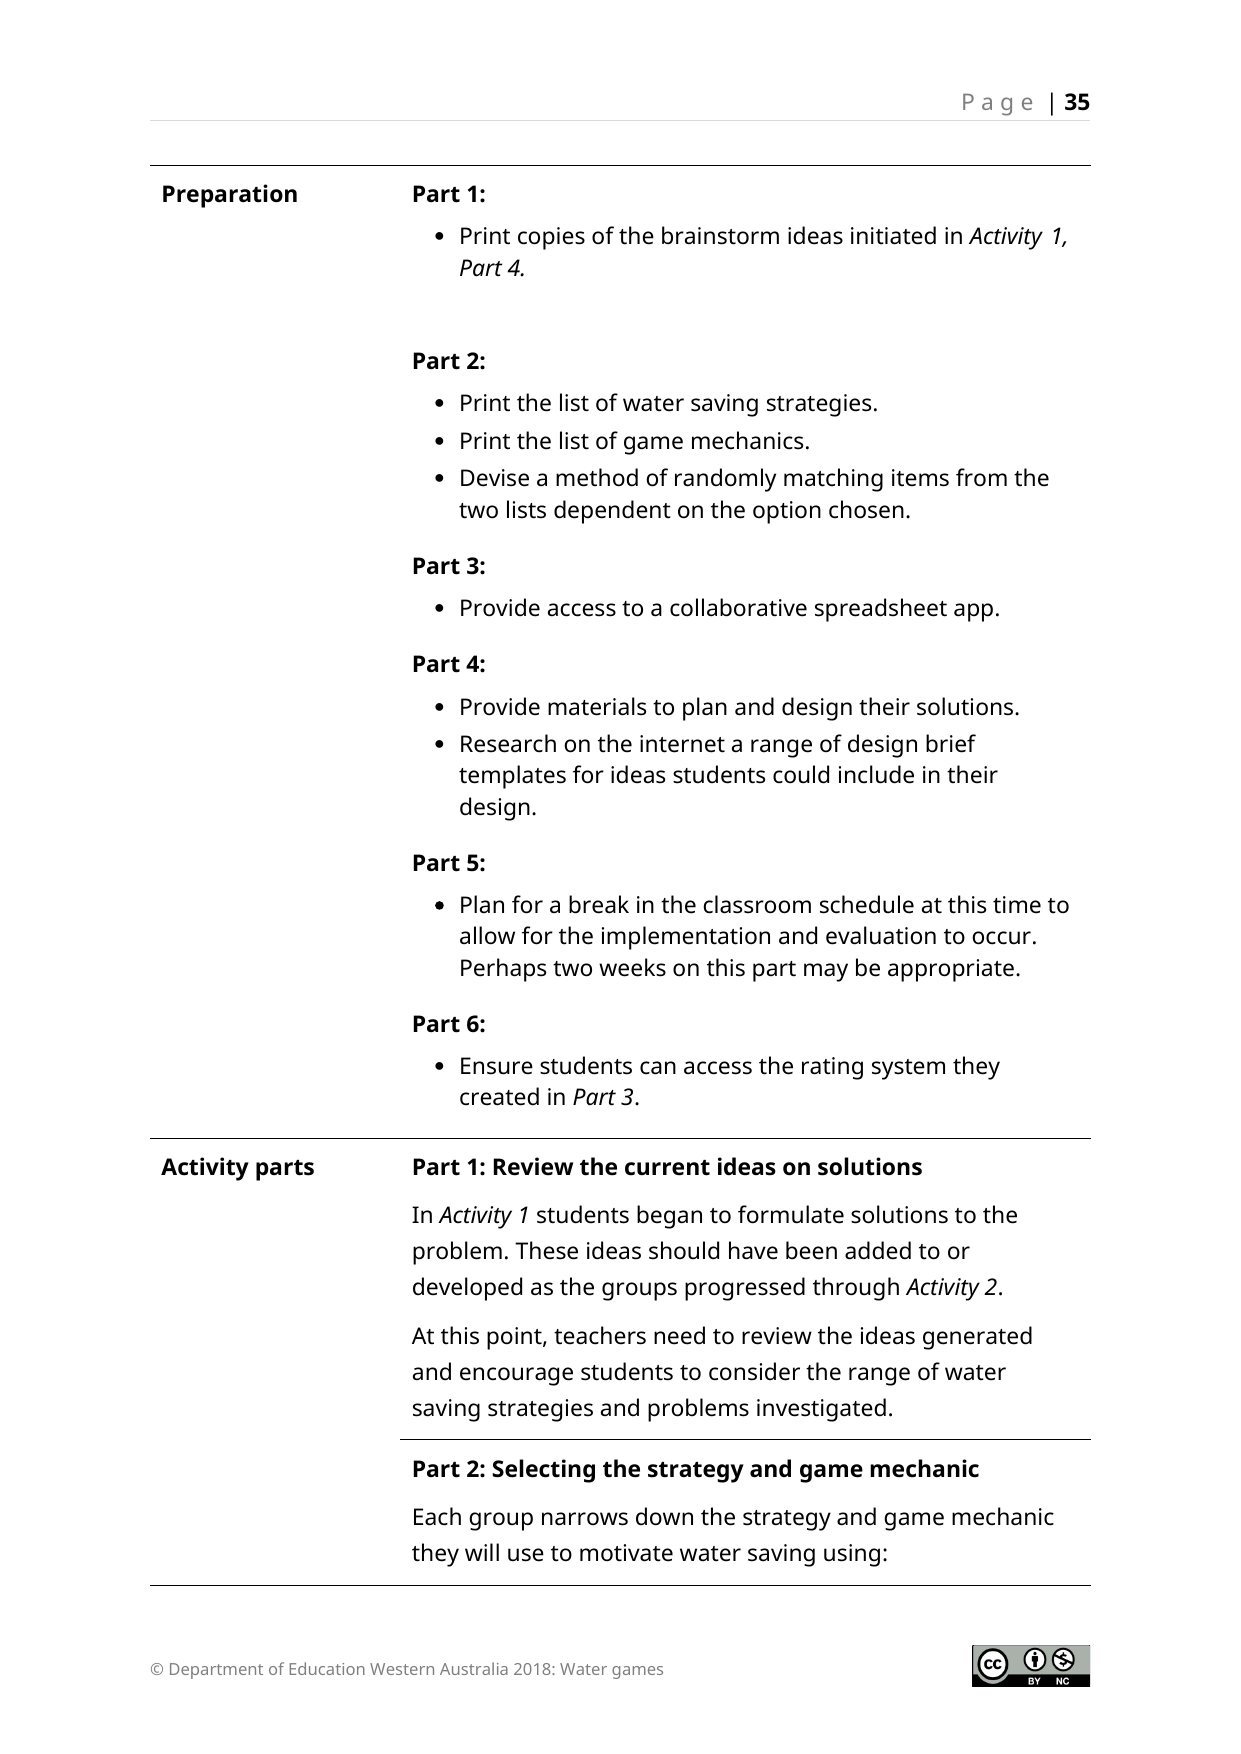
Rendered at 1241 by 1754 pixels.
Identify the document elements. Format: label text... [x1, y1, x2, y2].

table_cell Preparation [150, 166, 400, 1137]
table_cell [400, 1440, 1091, 1585]
table_cell Part 1: Print copies of the brainstorm ideas initiated in Activity 1, Part 4. Part 2: Print the list of water saving strategies. Print the list of game mechanics. Devise a method of randomly matching items from the two lists dependent on the option chosen. Part 3: Provide access to a collaborative spreadsheet app. Part 4: Provide materials to plan and design their solutions. Research on the internet a range of design brief templates for ideas students could include in their design. Part 5: Plan for a break in the classroom schedule at this time to allow for the implementation and evaluation to occur. Perhaps two weeks on this part may be appropriate. Part 6: Ensure students can access the rating system they created in Part 3. [400, 166, 1091, 1137]
table_cell Part 1: Review the current ideas on solutions In Activity 1 students began to formulate solutions to the problem. These ideas should have been added to or developed as the groups progressed through Activity 2. At this point, teachers need to review the ideas generated and encourage students to consider the range of water saving strategies and problems investigated. [400, 1139, 1091, 1439]
picture [972, 1645, 1091, 1687]
table_cell Activity parts [150, 1139, 400, 1585]
